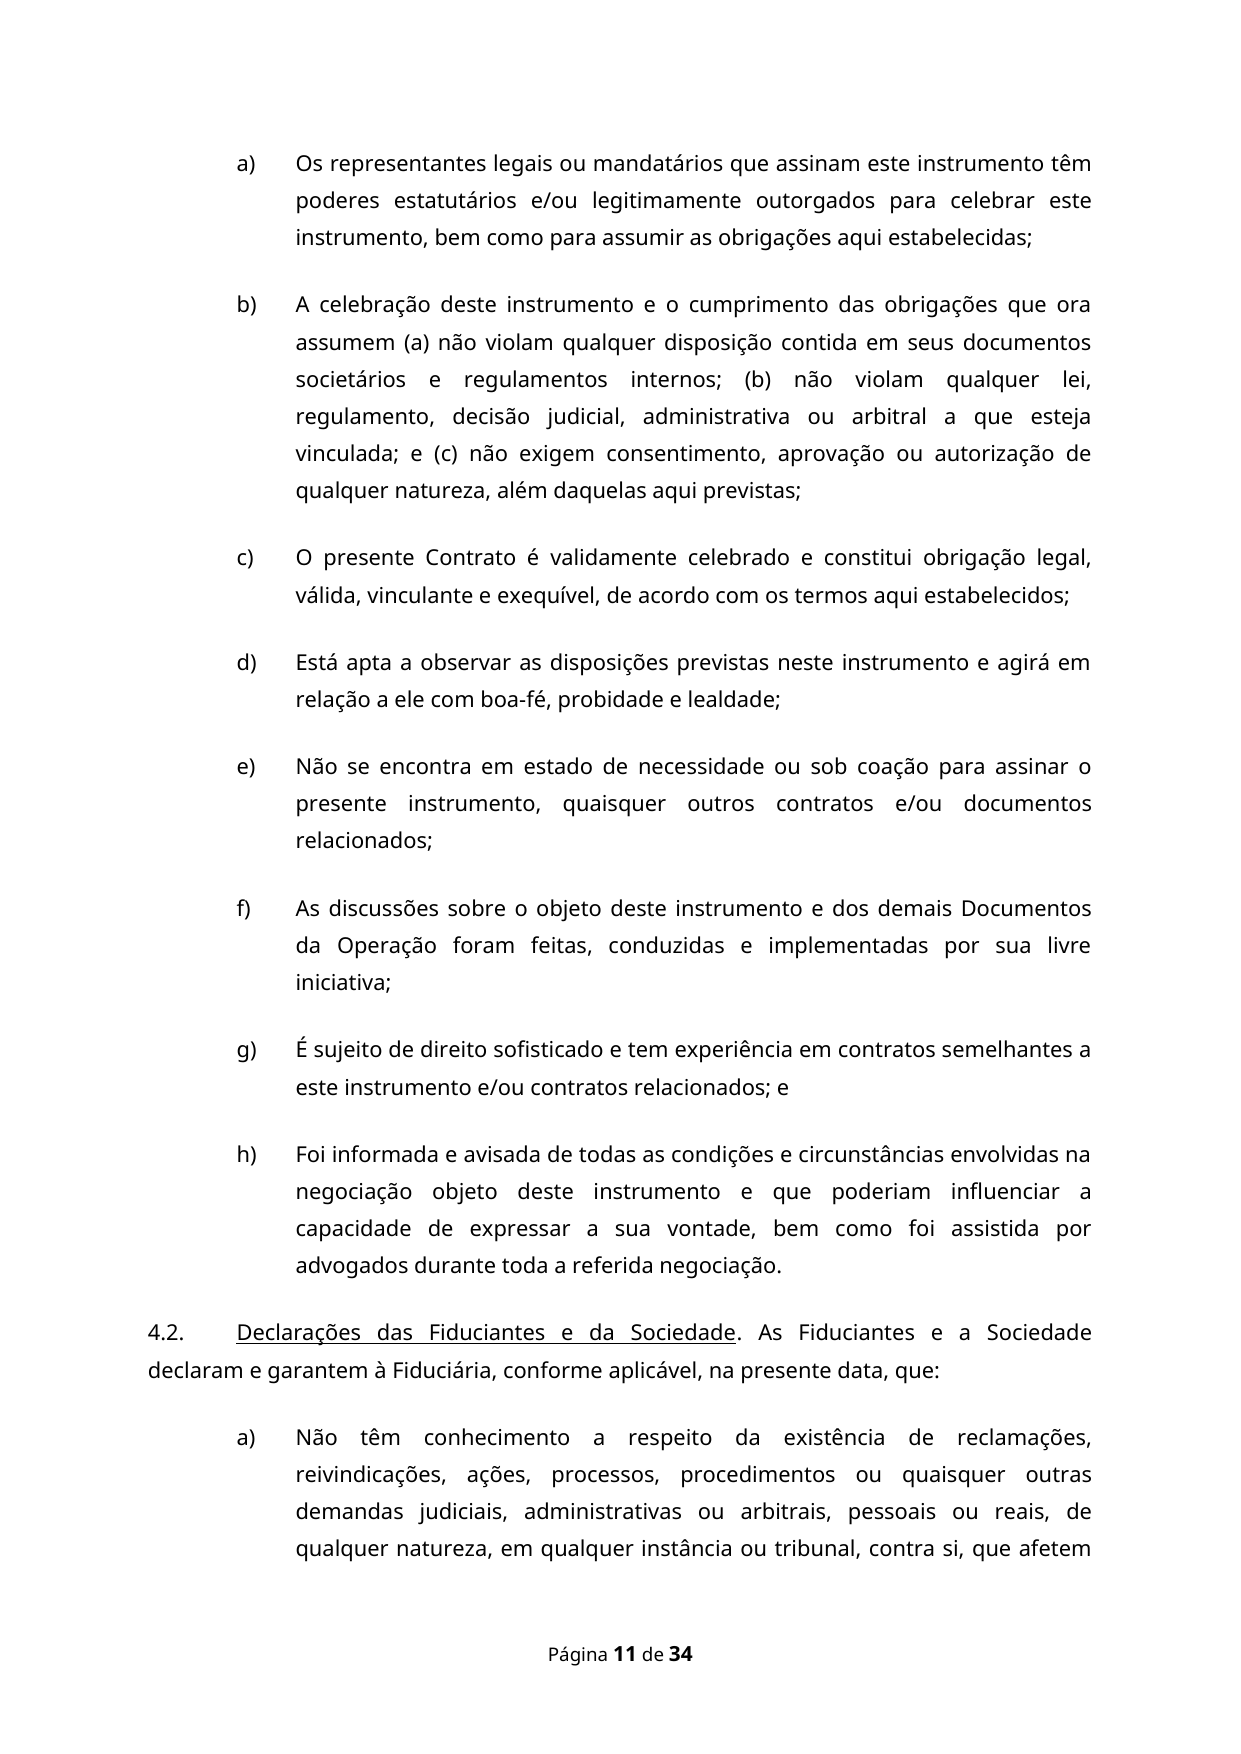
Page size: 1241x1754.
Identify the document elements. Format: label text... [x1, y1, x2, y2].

list As discussões sobre o objeto deste instrumento e dos demais Documentos da Operação foram feitas, conduzidas e implementadas por sua livre iniciativa; [236, 893, 1092, 997]
list Foi informada e avisada de todas as condições e circunstâncias envolvidas na negociação objeto deste instrumento e que poderiam influenciar a capacidade de expressar a sua vontade, bem como foi assistida por advogados durante toda a referida negociação. [236, 1139, 1092, 1280]
list É sujeito de direito sofisticado e tem experiência em contratos semelhantes a este instrumento e/ou contratos relacionados; e [236, 1034, 1092, 1101]
list A celebração deste instrumento e o cumprimento das obrigações que ora assumem (a) não violam qualquer disposição contida em seus documentos societários e regulamentos internos; (b) não violam qualquer lei, regulamento, decisão judicial, administrativa ou arbitral a que esteja vinculada; e (c) não exigem consentimento, aprovação ou autorização de qualquer natureza, além daquelas aqui previstas; [236, 289, 1092, 505]
list Não se encontra em estado de necessidade ou sob coação para assinar o presente instrumento, quaisquer outros contratos e/ou documentos relacionados; [236, 751, 1092, 855]
list Os representantes legais ou mandatários que assinam este instrumento têm poderes estatutários e/ou legitimamente outorgados para celebrar este instrumento, bem como para assumir as obrigações aqui estabelecidas; [236, 148, 1092, 252]
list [236, 1422, 1092, 1563]
list O presente Contrato é validamente celebrado e constitui obrigação legal, válida, vinculante e exequível, de acordo com os termos aqui estabelecidos; [236, 542, 1092, 609]
list Está apta a observar as disposições previstas neste instrumento e agirá em relação a ele com boa-fé, probidade e lealdade; [236, 647, 1092, 714]
list Declarações das Fiduciantes e da Sociedade. As Fiduciantes e a Sociedade declaram e garantem à Fiduciária, conforme aplicável, na presente data, que: [148, 1317, 1092, 1384]
